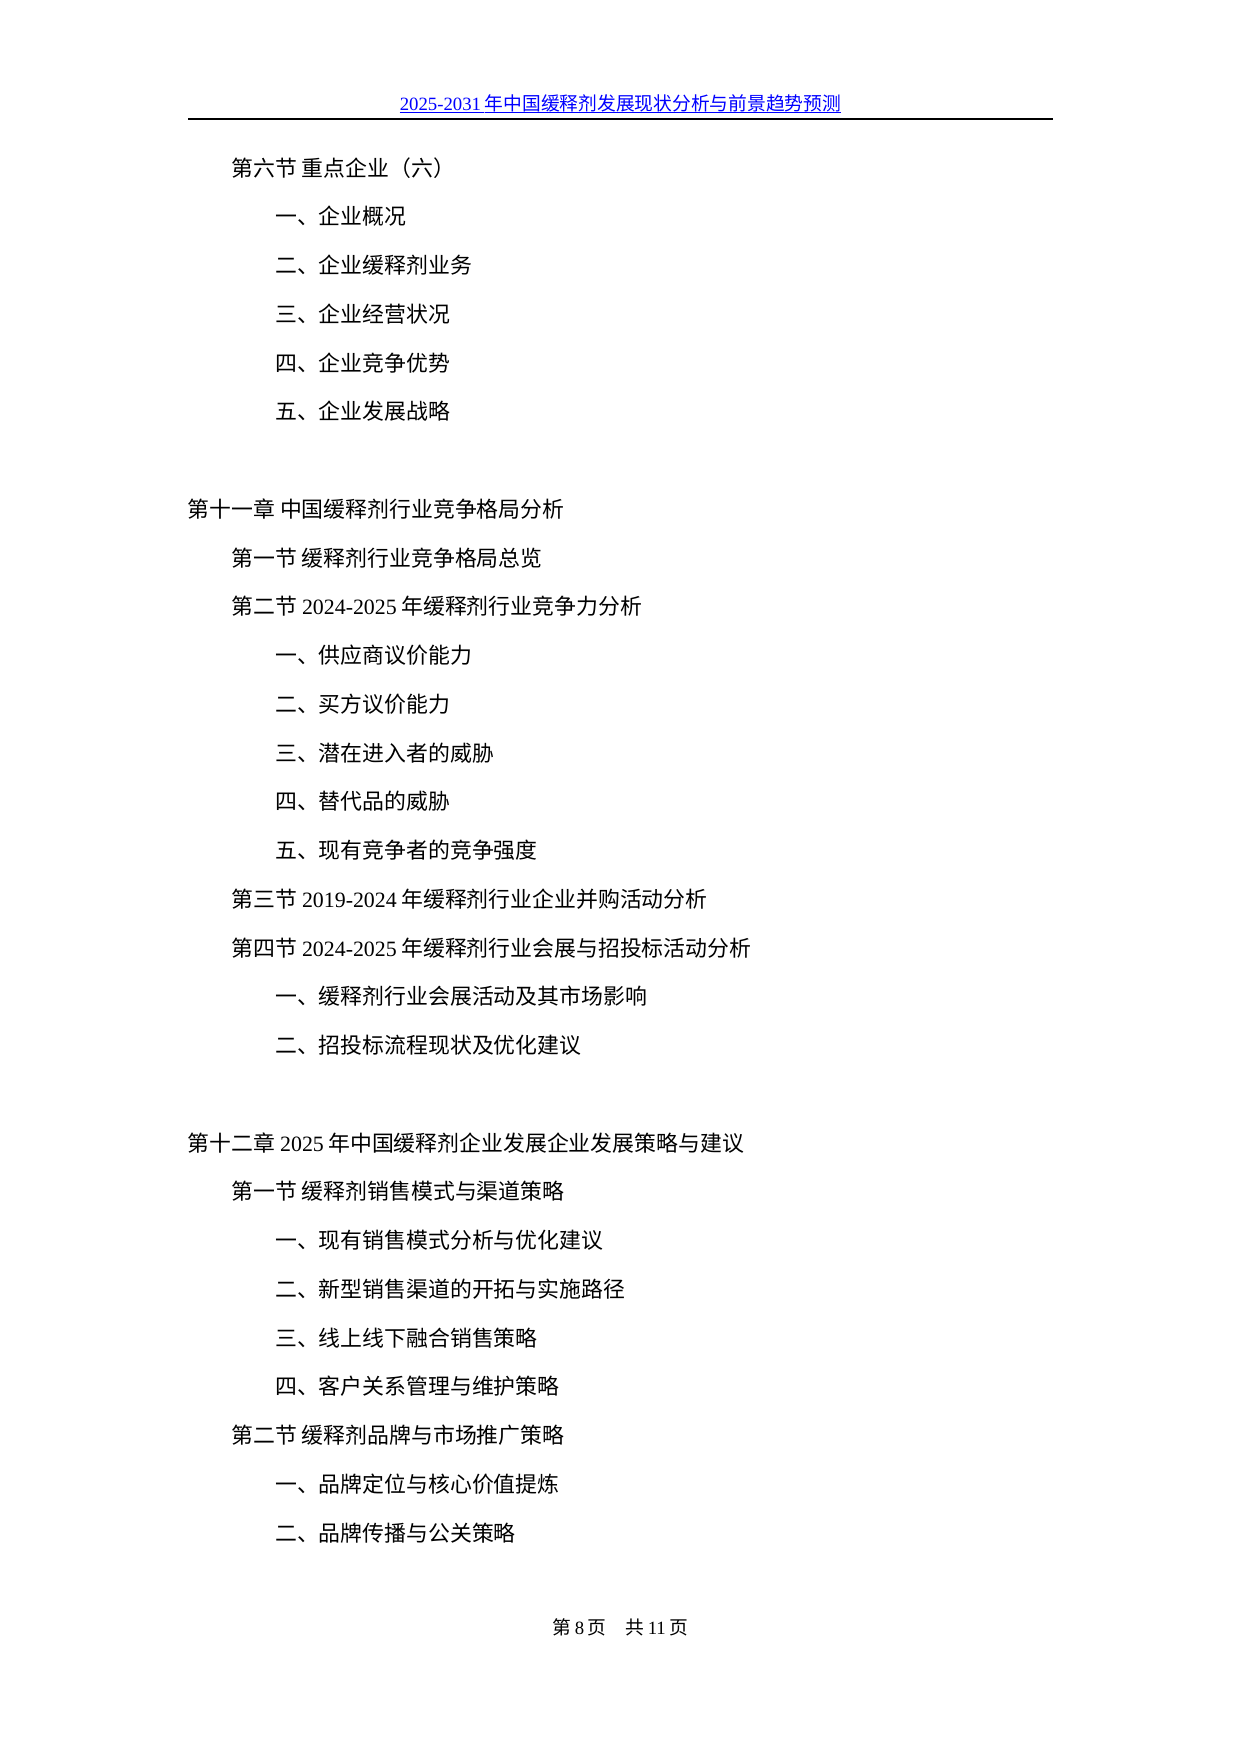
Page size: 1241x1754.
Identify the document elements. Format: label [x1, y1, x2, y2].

text [187, 150, 1053, 1548]
